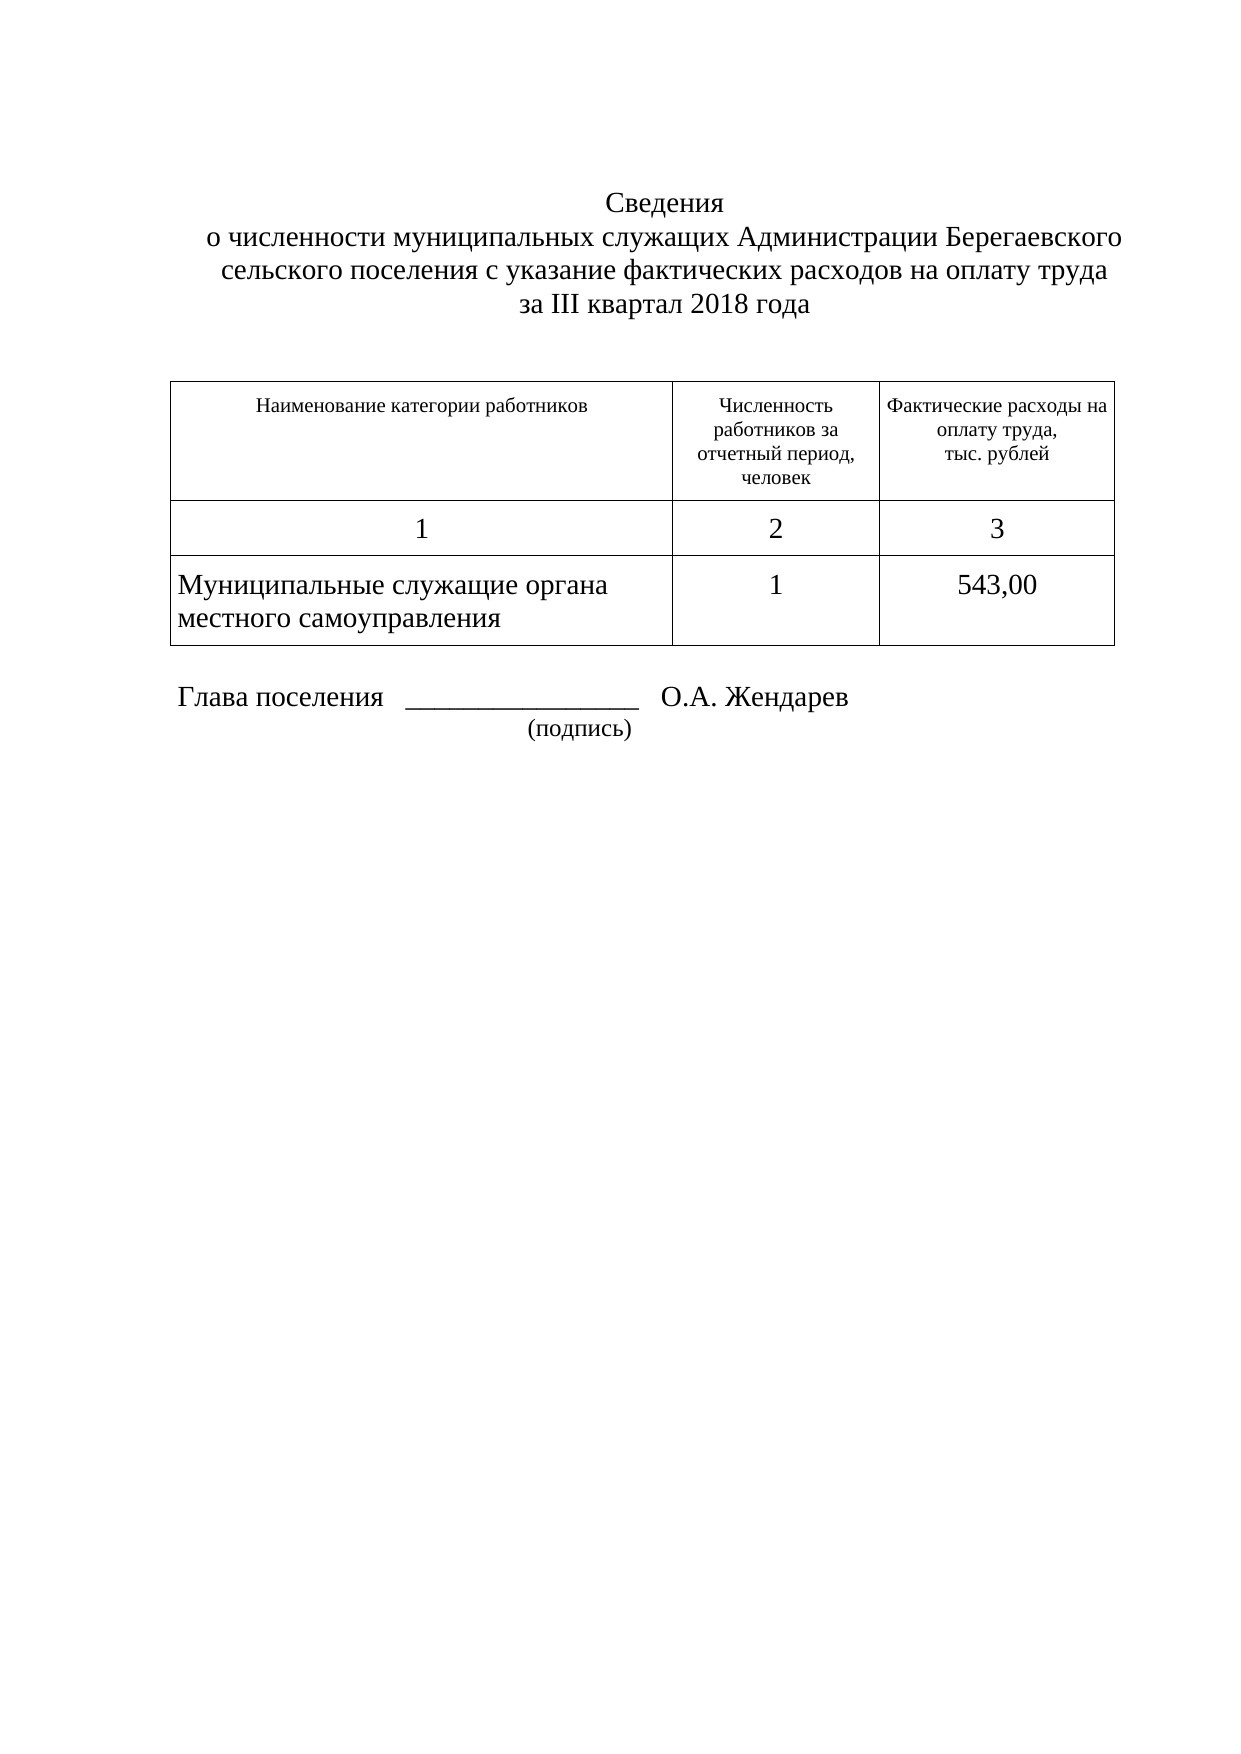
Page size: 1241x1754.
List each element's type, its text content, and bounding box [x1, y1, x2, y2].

table_cell 3 [880, 501, 1114, 555]
table_cell 2 [673, 501, 879, 555]
table_cell 543,00 [880, 556, 1114, 645]
table_cell Муниципальные служащие органа местного самоуправления [171, 556, 672, 645]
text за III квартал 2018 года [177, 286, 1152, 319]
table_cell 1 [171, 501, 672, 555]
table_cell 1 [673, 556, 879, 645]
table_header Наименование категории работников [171, 382, 672, 499]
text (подпись) [177, 713, 1152, 742]
table_header Численность работников за отчетный период, человек [673, 382, 879, 499]
text Сведения [177, 185, 1152, 219]
table_header Фактические расходы на оплату труда, тыс. рублей [880, 382, 1114, 499]
text Глава поселения ________________ О.А. Жендарев [177, 679, 1152, 713]
text о численности муниципальных служащих Администрации Берегаевского сельского поселения с указание фактических расходов на оплату труда [177, 219, 1152, 286]
